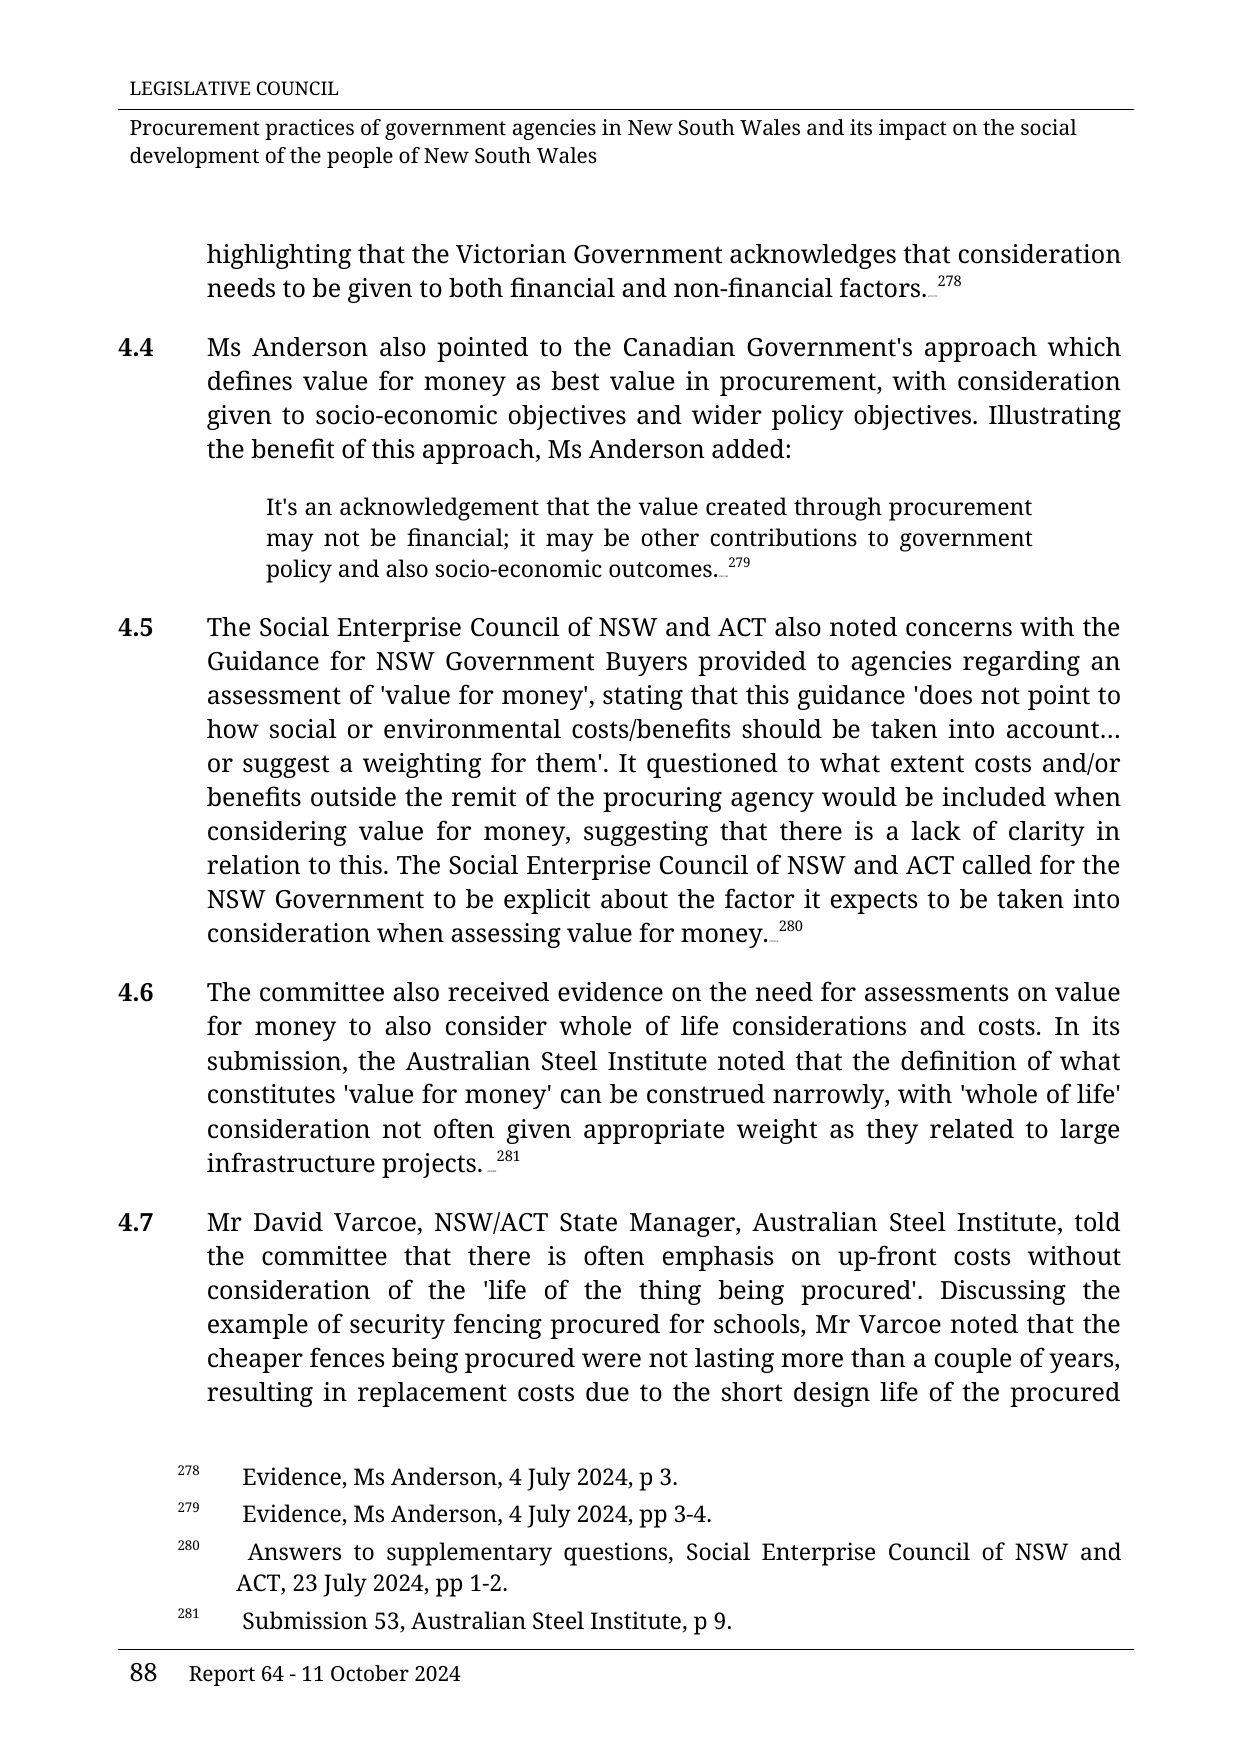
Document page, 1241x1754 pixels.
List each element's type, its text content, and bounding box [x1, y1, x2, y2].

list Ms Anderson also pointed to the Canadian Government's approach which defines value for money as best value in procurement, with consideration given to socio-economic objectives and wider policy objectives. Illustrating the benefit of this approach, Ms Anderson added: [118, 329, 1122, 466]
text It's an acknowledgement that the value created through procurement may not be financial; it may be other contributions to government policy and also socio-economic outcomes.278F278F [266, 491, 1033, 584]
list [118, 236, 1122, 304]
list The Social Enterprise Council of NSW and ACT also noted concerns with the Guidance for NSW Government Buyers provided to agencies regarding an assessment of 'value for money', stating that this guidance 'does not point to how social or environmental costs/benefits should be taken into account… or suggest a weighting for them'. It questioned to what extent costs and/or benefits outside the remit of the procuring agency would be included when considering value for money, suggesting that there is a lack of clarity in relation to this. The Social Enterprise Council of NSW and ACT called for the NSW Government to be explicit about the factor it expects to be taken into consideration when assessing value for money.279F279F [118, 609, 1122, 950]
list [118, 1204, 1122, 1409]
list The committee also received evidence on the need for assessments on value for money to also consider whole of life considerations and costs. In its submission, the Australian Steel Institute noted that the definition of what constitutes 'value for money' can be construed narrowly, with 'whole of life' consideration not often given appropriate weight as they related to large infrastructure projects. 280F280F [118, 975, 1122, 1179]
